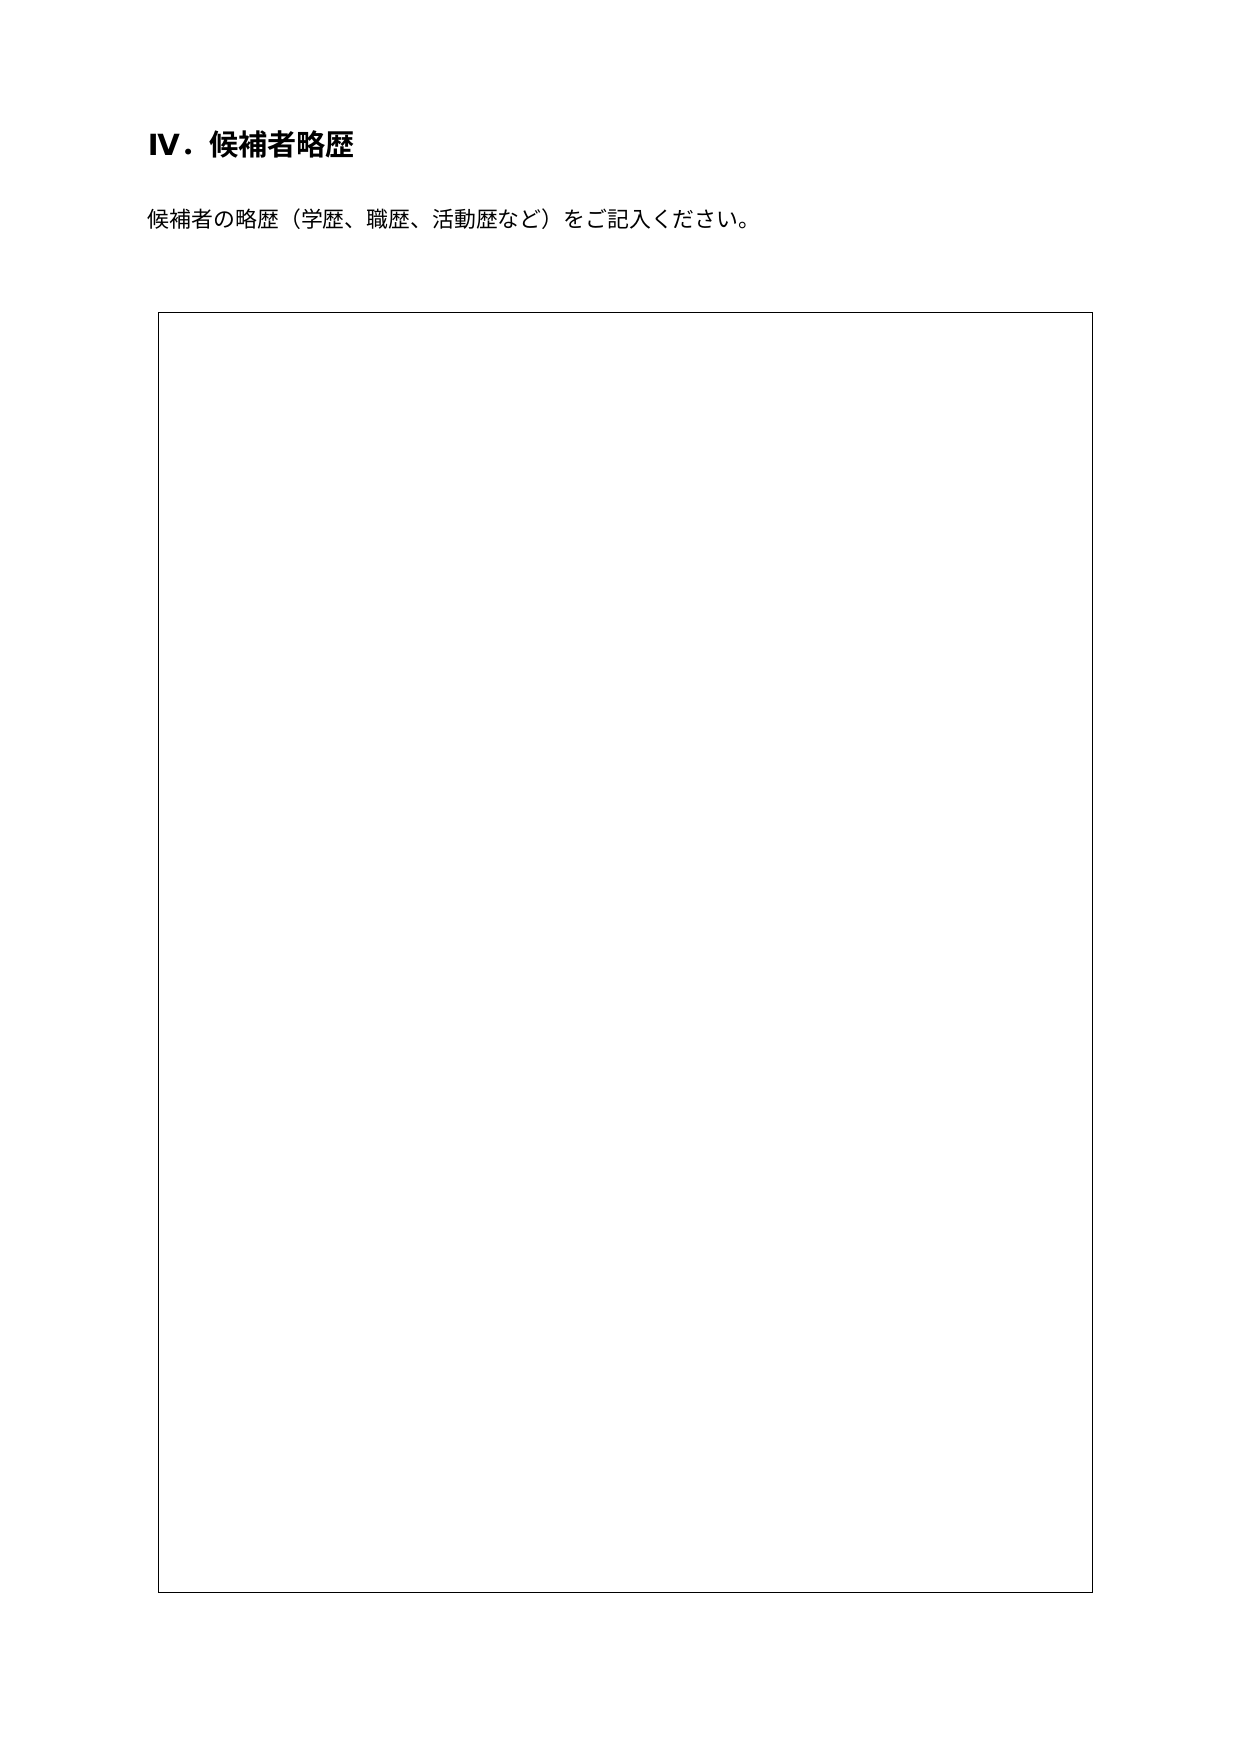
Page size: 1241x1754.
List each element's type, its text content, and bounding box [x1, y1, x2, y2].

text Ⅳ．候補者略歴 [148, 106, 1092, 181]
table_header [159, 313, 1092, 1592]
text 候補者の略歴（学歴、職歴、活動歴など）をご記入ください。 [148, 199, 1092, 237]
